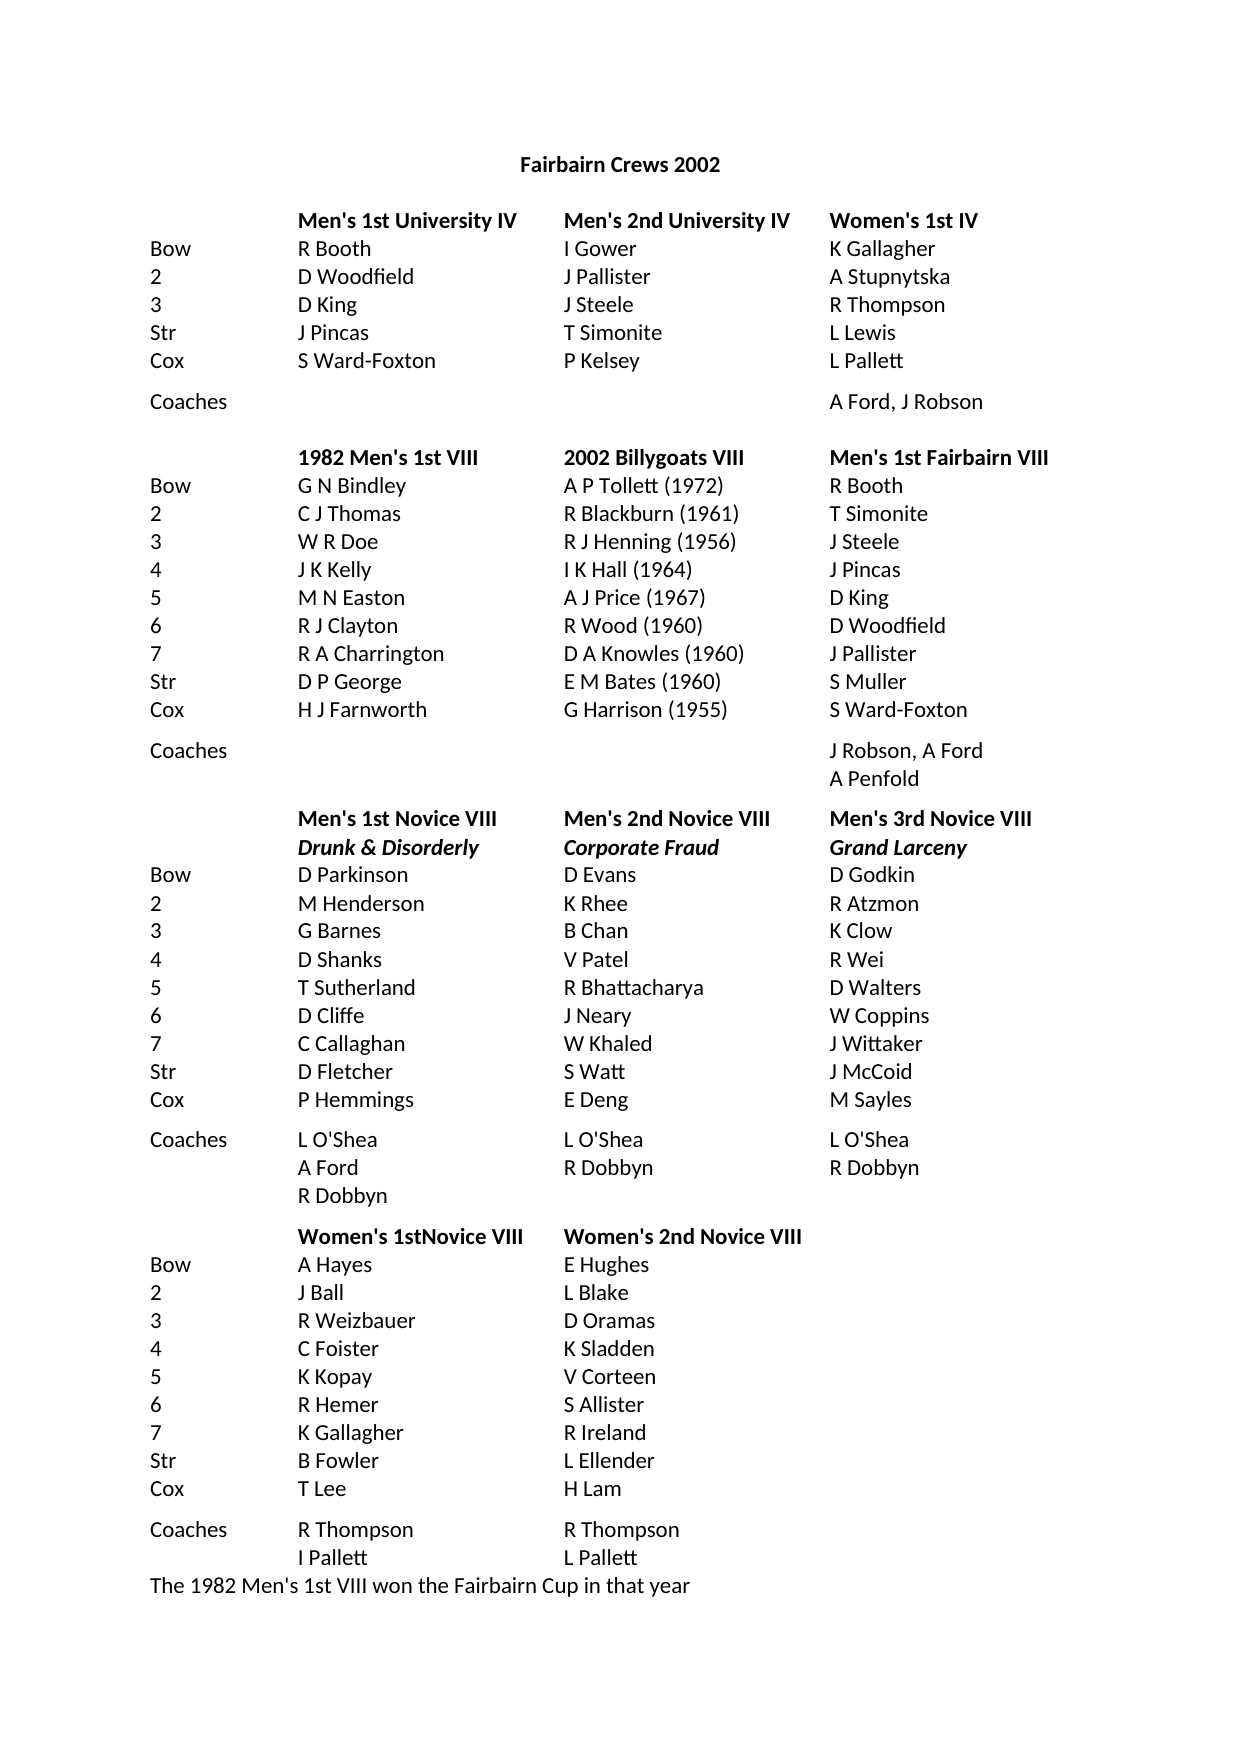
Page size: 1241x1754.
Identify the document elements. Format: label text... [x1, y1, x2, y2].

text Cox P Hemmings E Deng M Sayles [150, 1085, 1090, 1113]
text Coaches L O'Shea L O'Shea L O'Shea [150, 1126, 1090, 1153]
text 7 C Callaghan W Khaled J Wittaker [150, 1029, 1090, 1057]
text 3 R Weizbauer D Oramas [150, 1306, 1090, 1334]
text Men's 1st Novice VIII Men's 2nd Novice VIII Men's 3rd Novice VIII [150, 804, 1090, 833]
text 4 D Shanks V Patel R Wei [150, 945, 1090, 973]
text Str B Fowler L Ellender [150, 1446, 1090, 1474]
text 2 C J Thomas R Blackburn (1961) T Simonite [150, 499, 1090, 527]
text 5 M N Easton A J Price (1967) D King [150, 583, 1090, 611]
text 4 J K Kelly I K Hall (1964) J Pincas [150, 555, 1090, 583]
text Coaches J Robson, A Ford [150, 736, 1090, 764]
text 5 T Sutherland R Bhattacharya D Walters [150, 973, 1090, 1001]
text 3 G Barnes B Chan K Clow [150, 917, 1090, 945]
text 3 D King J Steele R Thompson [150, 290, 1090, 318]
text 1982 Men's 1st VIII 2002 Billygoats VIII Men's 1st Fairbairn VIII [150, 443, 1090, 471]
text R Dobbyn [150, 1182, 1090, 1209]
text 4 C Foister K Sladden [150, 1334, 1090, 1362]
text 7 R A Charrington D A Knowles (1960) J Pallister [150, 639, 1090, 667]
text Str D P George E M Bates (1960) S Muller [150, 667, 1090, 695]
text Men's 1st University IV Men's 2nd University IV Women's 1st IV [150, 206, 1090, 234]
text The 1982 Men's 1st VIII won the Fairbairn Cup in that year [150, 1571, 1090, 1599]
text Coaches R Thompson R Thompson [150, 1515, 1090, 1543]
text Str D Fletcher S Watt J McCoid [150, 1057, 1090, 1085]
text Cox S Ward-Foxton P Kelsey L Pallett [150, 346, 1090, 374]
text 2 M Henderson K Rhee R Atzmon [150, 889, 1090, 917]
text Bow D Parkinson D Evans D Godkin [150, 861, 1090, 889]
text A Ford R Dobbyn R Dobbyn [150, 1153, 1090, 1182]
text 2 D Woodfield J Pallister A Stupnytska [150, 262, 1090, 290]
text Str J Pincas T Simonite L Lewis [150, 318, 1090, 346]
text 7 K Gallagher R Ireland [150, 1418, 1090, 1446]
text 6 D Cliffe J Neary W Coppins [150, 1001, 1090, 1029]
text Bow R Booth I Gower K Gallagher [150, 234, 1090, 262]
text Coaches A Ford, J Robson [150, 387, 1090, 415]
text Fairbairn Crews 2002 [150, 150, 1090, 178]
text 5 K Kopay V Corteen [150, 1362, 1090, 1390]
text Bow G N Bindley A P Tollett (1972) R Booth [150, 471, 1090, 499]
text Drunk & Disorderly Corporate Fraud Grand Larceny [150, 833, 1090, 861]
text Cox H J Farnworth G Harrison (1955) S Ward-Foxton [150, 695, 1090, 723]
text I Pallett L Pallett [150, 1543, 1090, 1571]
text 6 R J Clayton R Wood (1960) D Woodfield [150, 611, 1090, 639]
text Cox T Lee H Lam [150, 1474, 1090, 1502]
text Bow A Hayes E Hughes [150, 1250, 1090, 1278]
text Women's 1stNovice VIII Women's 2nd Novice VIII [150, 1222, 1090, 1250]
text 2 J Ball L Blake [150, 1278, 1090, 1306]
text 3 W R Doe R J Henning (1956) J Steele [150, 527, 1090, 555]
text A Penfold [150, 764, 1090, 792]
text 6 R Hemer S Allister [150, 1390, 1090, 1418]
